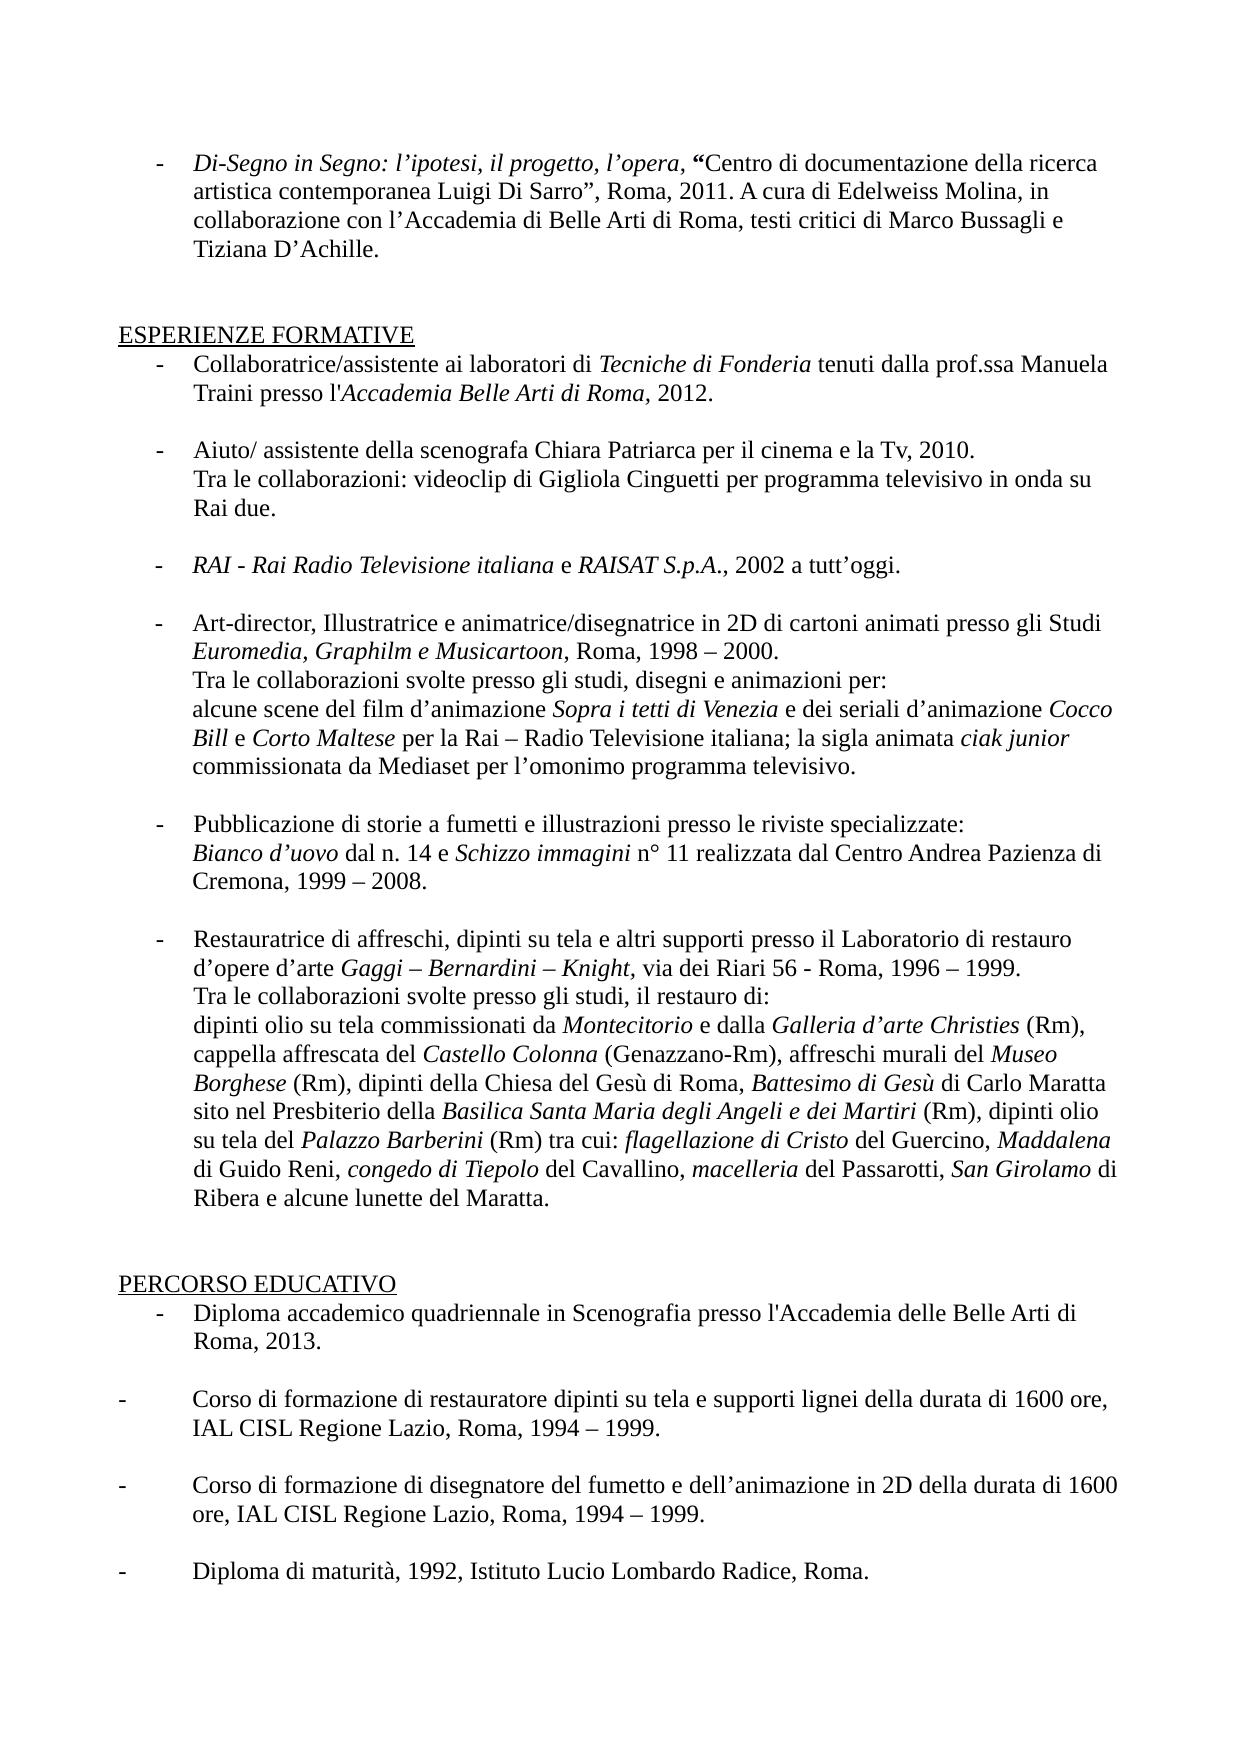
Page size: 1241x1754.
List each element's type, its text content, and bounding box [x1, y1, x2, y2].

list Aiuto/ assistente della scenografa Chiara Patriarca per il cinema e la Tv, 2010. [156, 435, 1122, 464]
text Tra le collaborazioni svolte presso gli studi, disegni e animazioni per: [192, 665, 1122, 694]
text Bianco d’uovo dal n. 14 e Schizzo immagini n° 11 realizzata dal Centro Andrea Pazienza di Cremona, 1999 – 2008. [192, 838, 1122, 895]
text ESPERIENZE FORMATIVE [118, 320, 1122, 349]
text dipinti olio su tela commissionati da Montecitorio e dalla Galleria d’arte Christies (Rm), cappella affrescata del Castello Colonna (Genazzano-Rm), affreschi murali del Museo Borghese (Rm), dipinti della Chiesa del Gesù di Roma, Battesimo di Gesù di Carlo Maratta sito nel Presbiterio della Basilica Santa Maria degli Angeli e dei Martiri (Rm), dipinti olio su tela del Palazzo Barberini (Rm) tra cui: flagellazione di Cristo del Guercino, Maddalena di Guido Reni, congedo di Tiepolo del Cavallino, macelleria del Passarotti, San Girolamo di Ribera e alcune lunette del Maratta. [193, 1010, 1122, 1211]
text PERCORSO EDUCATIVO [118, 1269, 1122, 1298]
list Corso di formazione di restauratore dipinti su tela e supporti lignei della durata di 1600 ore, IAL CISL Regione Lazio, Roma, 1994 – 1999. [118, 1384, 1122, 1441]
text Tra le collaborazioni: videoclip di Gigliola Cinguetti per programma televisivo in onda su Rai due. [193, 464, 1122, 521]
list Pubblicazione di storie a fumetti e illustrazioni presso le riviste specializzate: [156, 809, 1122, 838]
text alcune scene del film d’animazione Sopra i tetti di Venezia e dei seriali d’animazione Cocco Bill e Corto Maltese per la Rai – Radio Televisione italiana; la sigla animata ciak junior commissionata da Mediaset per l’omonimo programma televisivo. [192, 694, 1122, 780]
list Diploma di maturità, 1992, Istituto Lucio Lombardo Radice, Roma. [118, 1556, 1122, 1585]
list Art-director, Illustratrice e animatrice/disegnatrice in 2D di cartoni animati presso gli Studi Euromedia, Graphilm e Musicartoon, Roma, 1998 – 2000. [154, 608, 1122, 665]
list Di-Segno in Segno: l’ipotesi, il progetto, l’opera, “Centro di documentazione della ricerca artistica contemporanea Luigi Di Sarro”, Roma, 2011. A cura di Edelweiss Molina, in collaborazione con l’Accademia di Belle Arti di Roma, testi critici di Marco Bussagli e Tiziana D’Achille. [156, 148, 1122, 263]
list Restauratrice di affreschi, dipinti su tela e altri supporti presso il Laboratorio di restauro d’opere d’arte Gaggi – Bernardini – Knight, via dei Riari 56 - Roma, 1996 – 1999. [156, 924, 1122, 981]
list Collaboratrice/assistente ai laboratori di Tecniche di Fonderia tenuti dalla prof.ssa Manuela Traini presso l'Accademia Belle Arti di Roma, 2012. [156, 349, 1122, 406]
list Diploma accademico quadriennale in Scenografia presso l'Accademia delle Belle Arti di Roma, 2013. [156, 1298, 1122, 1355]
text Tra le collaborazioni svolte presso gli studi, il restauro di: [193, 981, 1122, 1010]
list Corso di formazione di disegnatore del fumetto e dell’animazione in 2D della durata di 1600 ore, IAL CISL Regione Lazio, Roma, 1994 – 1999. [118, 1470, 1122, 1528]
list RAI - Rai Radio Televisione italiana e RAISAT S.p.A., 2002 a tutt’oggi. [154, 550, 1122, 579]
